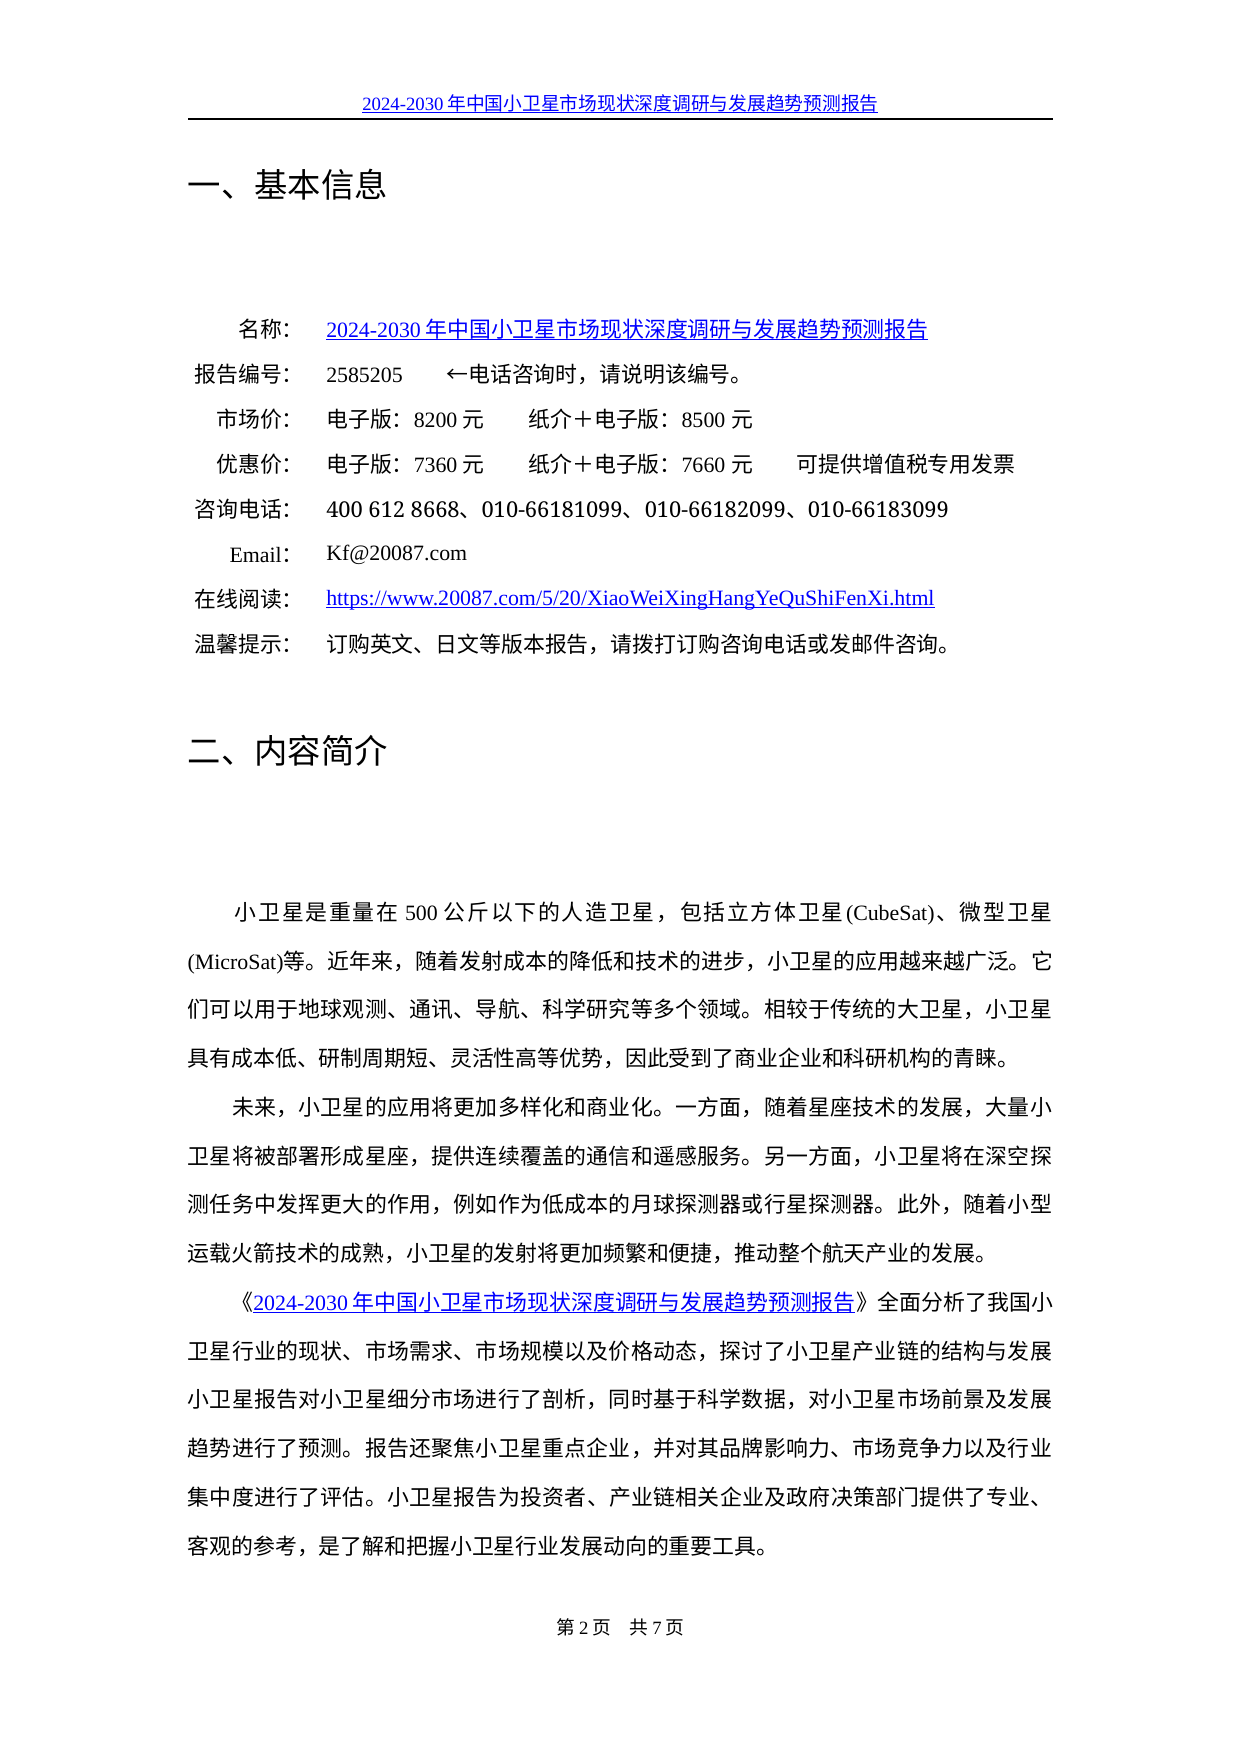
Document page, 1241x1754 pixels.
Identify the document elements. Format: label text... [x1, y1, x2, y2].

table_cell [315, 582, 1073, 627]
table_cell 2585205 ←电话咨询时，请说明该编号。 [315, 357, 1073, 402]
title 一、基本信息 [187, 150, 1053, 215]
table_header 2024-2030年中国小卫星市场现状深度调研与发展趋势预测报告 [315, 312, 1073, 357]
table_cell 优惠价： [167, 447, 315, 492]
table_cell 报告编号： [167, 357, 315, 402]
table_cell 电子版：8200 元 纸介＋电子版：8500 元 [315, 402, 1073, 447]
table_cell 咨询电话： [167, 492, 315, 537]
table_cell 在线阅读： [167, 582, 315, 627]
table_cell 400 612 8668、010-66181099、010-66182099、010-66183099 [315, 492, 1073, 537]
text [187, 894, 1053, 1561]
table_cell 温馨提示： [167, 627, 315, 672]
table_cell 市场价： [167, 402, 315, 447]
table_cell 订购英文、日文等版本报告，请拨打订购咨询电话或发邮件咨询。 [315, 627, 1073, 672]
table_cell Kf@20087.com [315, 537, 1073, 582]
table_header 名称： [167, 312, 315, 357]
table_cell Email： [167, 537, 315, 582]
table_cell 电子版：7360 元 纸介＋电子版：7660 元 可提供增值税专用发票 [315, 447, 1073, 492]
title 二、内容简介 [187, 717, 1053, 782]
